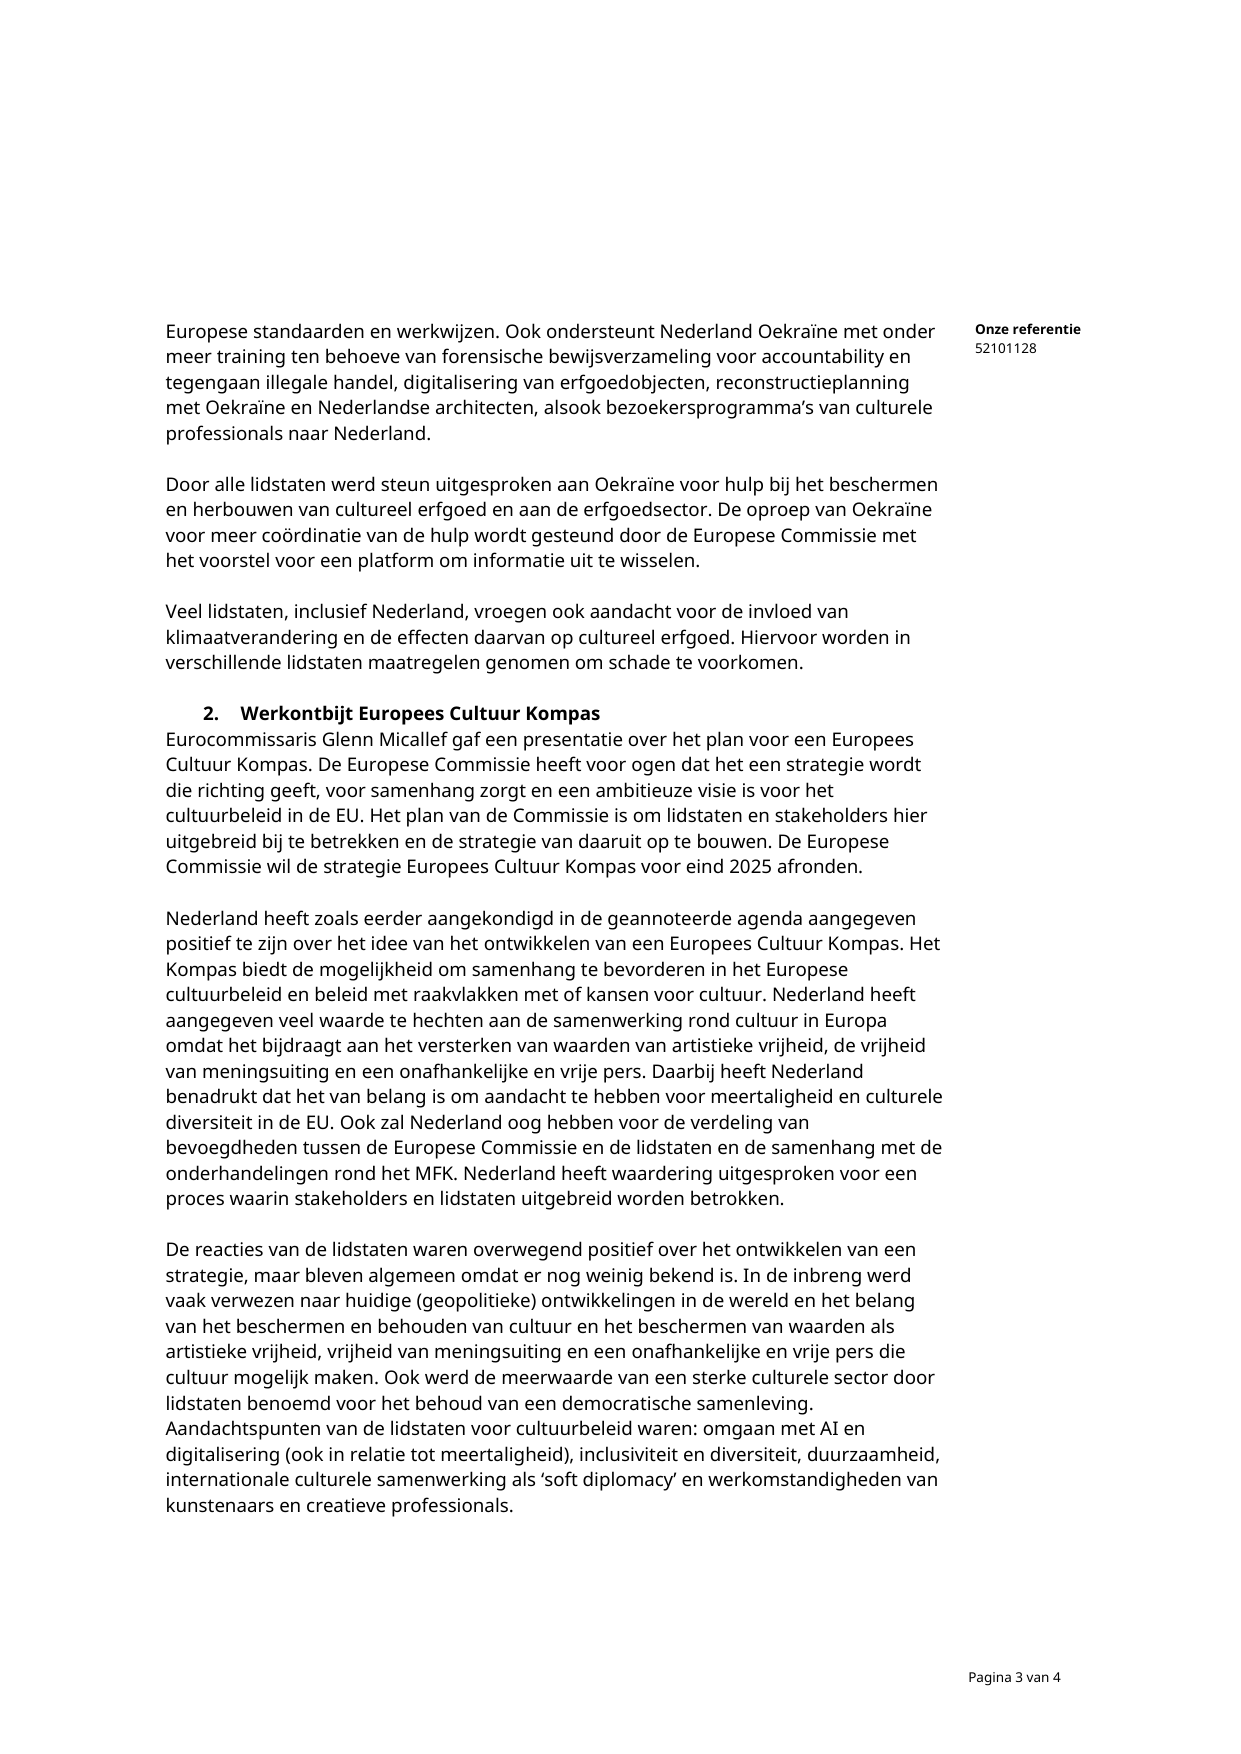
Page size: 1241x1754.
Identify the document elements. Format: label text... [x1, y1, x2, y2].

text De reacties van de lidstaten waren overwegend positief over het ontwikkelen van een strategie, maar bleven algemeen omdat er nog weinig bekend is. In de inbreng werd vaak verwezen naar huidige (geopolitieke) ontwikkelingen in de wereld en het belang van het beschermen en behouden van cultuur en het beschermen van waarden als artistieke vrijheid, vrijheid van meningsuiting en een onafhankelijke en vrije pers die cultuur mogelijk maken. Ook werd de meerwaarde van een sterke culturele sector door lidstaten benoemd voor het behoud van een democratische samenleving. Aandachtspunten van de lidstaten voor cultuurbeleid waren: omgaan met AI en digitalisering (ook in relatie tot meertaligheid), inclusiviteit en diversiteit, duurzaamheid, internationale culturele samenwerking als ‘soft diplomacy’ en werkomstandigheden van kunstenaars en creatieve professionals. [165, 1237, 947, 1517]
text Veel lidstaten, inclusief Nederland, vroegen ook aandacht voor de invloed van klimaatverandering en de effecten daarvan op cultureel erfgoed. Hiervoor worden in verschillende lidstaten maatregelen genomen om schade te voorkomen. [165, 599, 947, 675]
list Werkontbijt Europees Cultuur Kompas [203, 701, 947, 726]
text Door alle lidstaten werd steun uitgesproken aan Oekraïne voor hulp bij het beschermen en herbouwen van cultureel erfgoed en aan de erfgoedsector. De oproep van Oekraïne voor meer coördinatie van de hulp wordt gesteund door de Europese Commissie met het voorstel voor een platform om informatie uit te wisselen. [165, 471, 947, 573]
text Nederland heeft zoals eerder aangekondigd in de geannoteerde agenda aangegeven positief te zijn over het idee van het ontwikkelen van een Europees Cultuur Kompas. Het Kompas biedt de mogelijkheid om samenhang te bevorderen in het Europese cultuurbeleid en beleid met raakvlakken met of kansen voor cultuur. Nederland heeft aangegeven veel waarde te hechten aan de samenwerking rond cultuur in Europa omdat het bijdraagt aan het versterken van waarden van artistieke vrijheid, de vrijheid van meningsuiting en een onafhankelijke en vrije pers. Daarbij heeft Nederland benadrukt dat het van belang is om aandacht te hebben voor meertaligheid en culturele diversiteit in de EU. Ook zal Nederland oog hebben voor de verdeling van bevoegdheden tussen de Europese Commissie en de lidstaten en de samenhang met de onderhandelingen rond het MFK. Nederland heeft waardering uitgesproken voor een proces waarin stakeholders en lidstaten uitgebreid worden betrokken. [165, 905, 947, 1211]
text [165, 318, 947, 446]
text Eurocommissaris Glenn Micallef gaf een presentatie over het plan voor een Europees Cultuur Kompas. De Europese Commissie heeft voor ogen dat het een strategie wordt die richting geeft, voor samenhang zorgt en een ambitieuze visie is voor het cultuurbeleid in de EU. Het plan van de Commissie is om lidstaten en stakeholders hier uitgebreid bij te betrekken en de strategie van daaruit op te bouwen. De Europese Commissie wil de strategie Europees Cultuur Kompas voor eind 2025 afronden. [165, 726, 947, 879]
